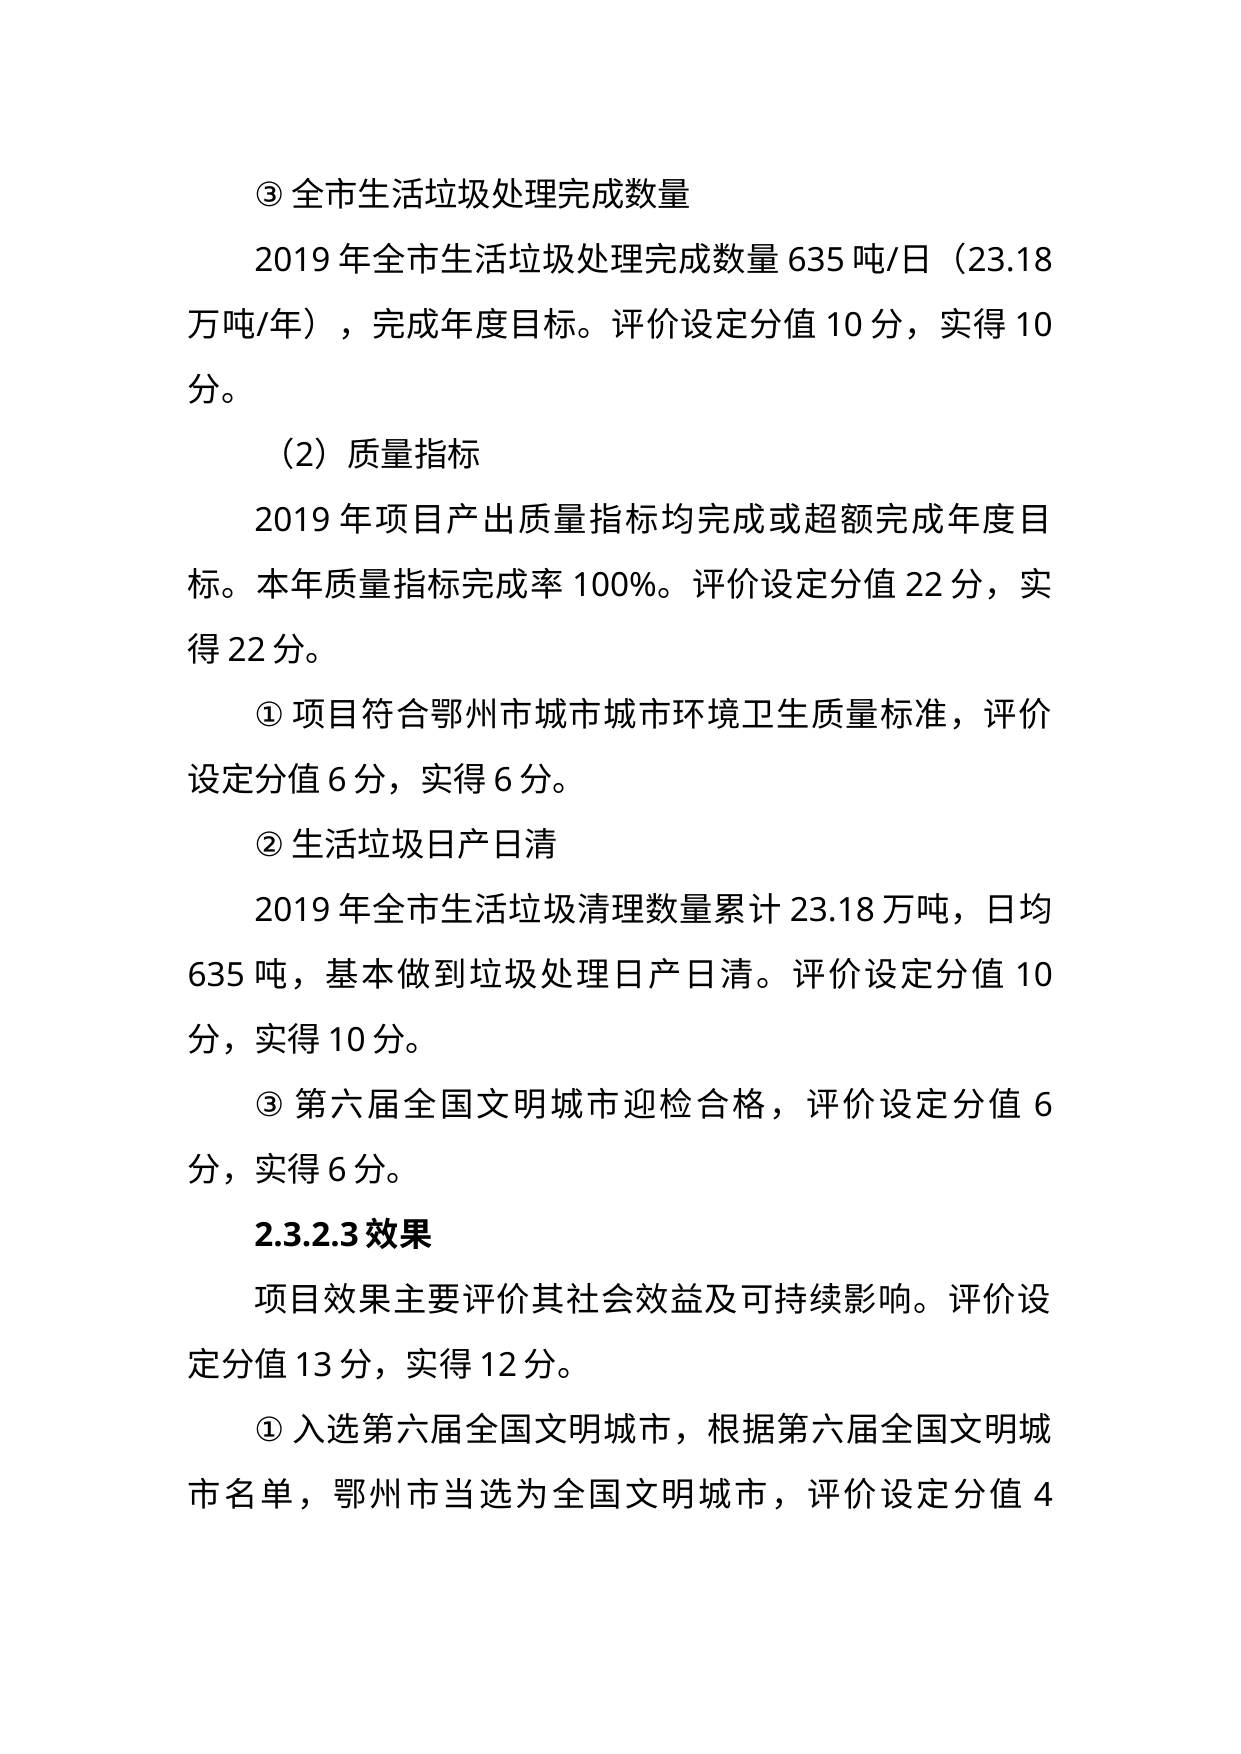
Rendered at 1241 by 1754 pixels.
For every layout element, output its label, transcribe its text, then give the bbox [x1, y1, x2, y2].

text ③第六届全国文明城市迎检合格，评价设定分值6分，实得6分。 [187, 1069, 1053, 1199]
text （2）质量指标 [187, 419, 1053, 484]
text 2019年全市生活垃圾清理数量累计23.18万吨，日均635吨，基本做到垃圾处理日产日清。评价设定分值10分，实得10分。 [187, 874, 1053, 1069]
text 2.3.2.3效果 [187, 1199, 1053, 1264]
text ①项目符合鄂州市城市城市环境卫生质量标准，评价设定分值6分，实得6分。 [187, 679, 1053, 809]
text 2019年项目产出质量指标均完成或超额完成年度目标。本年质量指标完成率100%。评价设定分值22分，实得22分。 [187, 484, 1053, 679]
text ②生活垃圾日产日清 [187, 809, 1053, 874]
text ③全市生活垃圾处理完成数量 [187, 159, 1053, 224]
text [187, 1394, 1053, 1524]
text 项目效果主要评价其社会效益及可持续影响。评价设定分值13分，实得12分。 [187, 1264, 1053, 1394]
text 2019年全市生活垃圾处理完成数量635吨/日（23.18万吨/年），完成年度目标。评价设定分值10分，实得10分。 [187, 224, 1053, 419]
